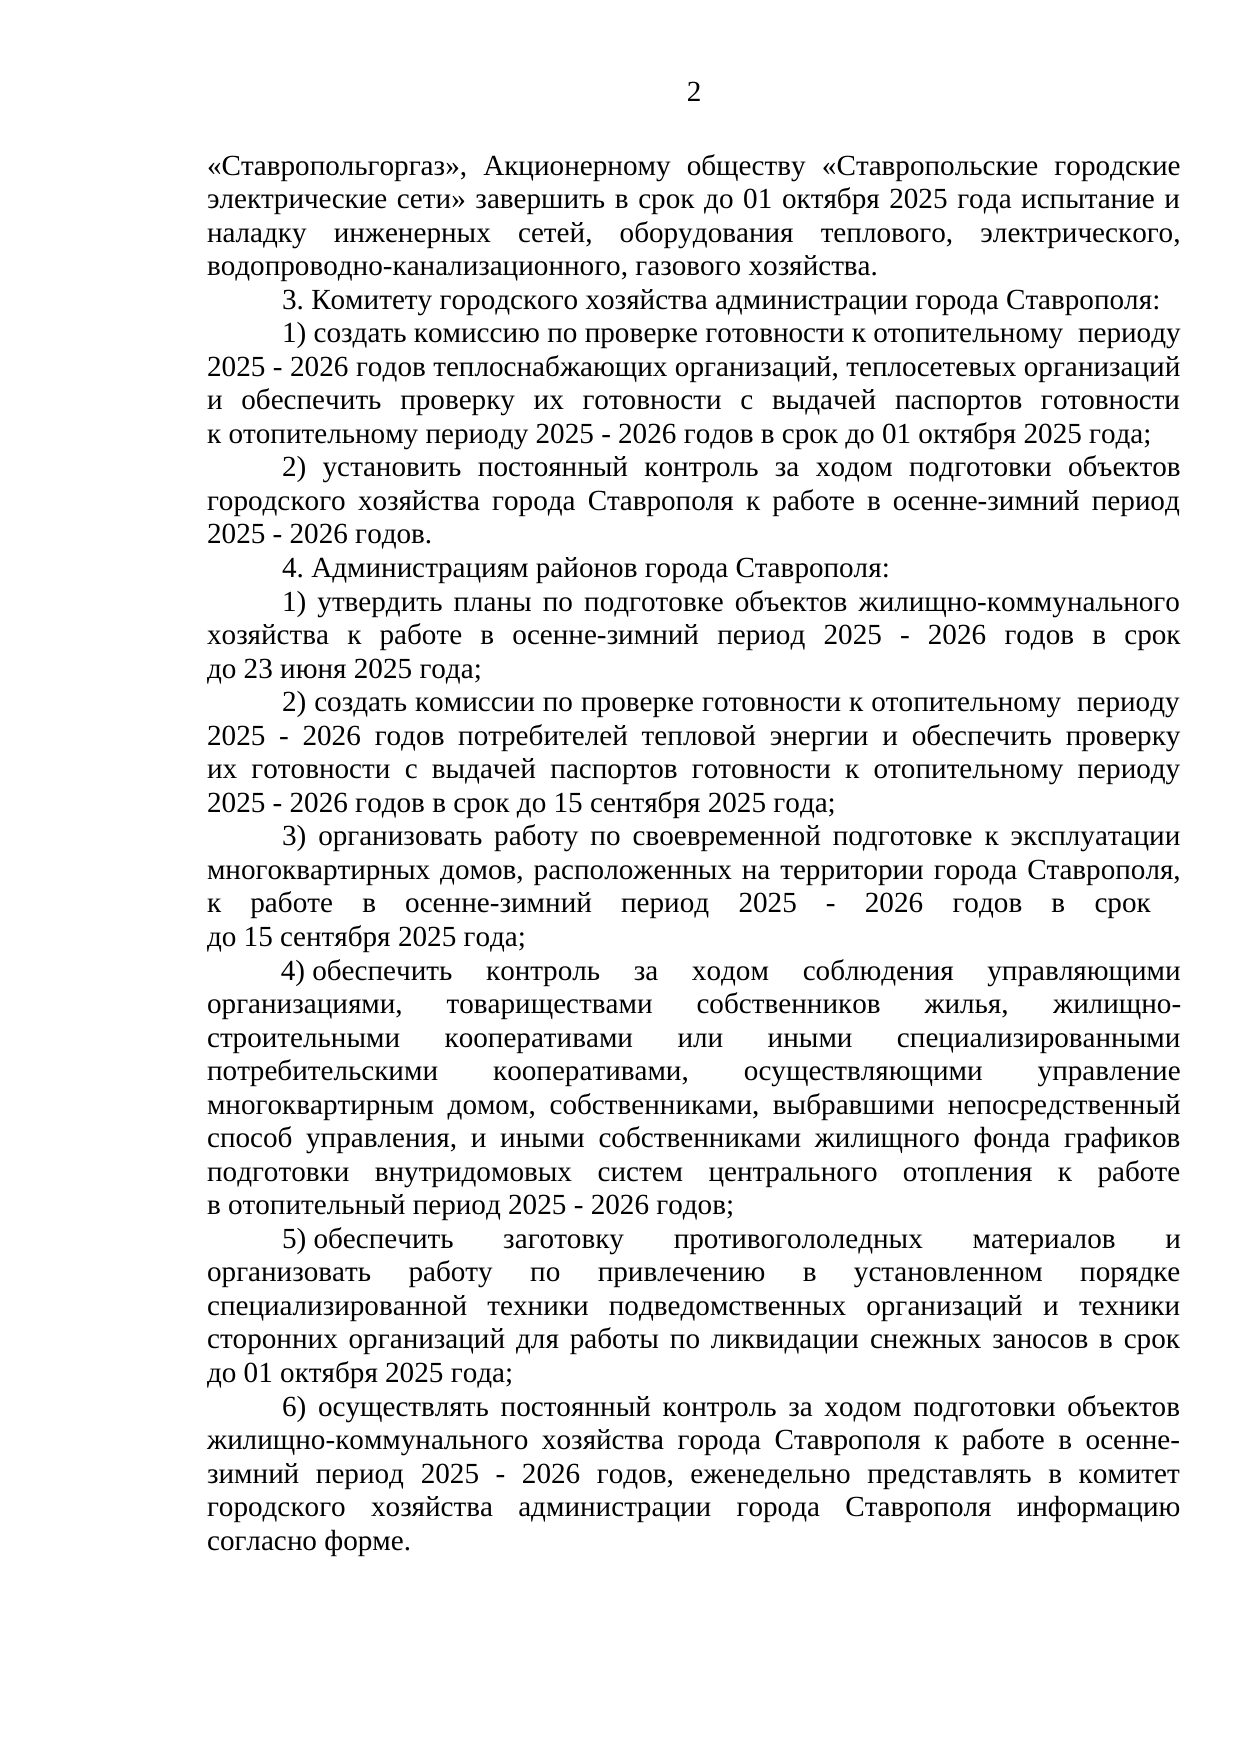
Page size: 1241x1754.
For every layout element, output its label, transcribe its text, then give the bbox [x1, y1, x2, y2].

text 1) утвердить планы по подготовке объектов жилищно-коммунального хозяйства к работе в осенне-зимний период 2025 - 2026 годов в срок до 23 июня 2025 года; [207, 584, 1181, 684]
text 5) обеспечить заготовку противогололедных материалов и организовать работу по привлечению в установленном порядке специализированной техники подведомственных организаций и техники сторонних организаций для работы по ликвидации снежных заносов в срок до 01 октября 2025 года; [207, 1221, 1181, 1389]
text 2) установить постоянный контроль за ходом подготовки объектов городского хозяйства города Ставрополя к работе в осенне-зимний период 2025 - 2026 годов. [207, 449, 1181, 550]
text 6) осуществлять постоянный контроль за ходом подготовки объектов жилищно-коммунального хозяйства города Ставрополя к работе в осенне-зимний период 2025 - 2026 годов, еженедельно представлять в комитет городского хозяйства администрации города Ставрополя информацию согласно форме. [207, 1389, 1181, 1556]
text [207, 148, 1181, 282]
text 1) создать комиссию по проверке готовности к отопительному периоду 2025 - 2026 годов теплоснабжающих организаций, теплосетевых организаций и обеспечить проверку их готовности с выдачей паспортов готовности к отопительному периоду 2025 - 2026 годов в срок до 01 октября 2025 года; [207, 315, 1181, 449]
text 2) создать комиссии по проверке готовности к отопительному периоду 2025 - 2026 годов потребителей тепловой энергии и обеспечить проверку их готовности с выдачей паспортов готовности к отопительному периоду 2025 - 2026 годов в срок до 15 сентября 2025 года; [207, 684, 1181, 818]
text 3) организовать работу по своевременной подготовке к эксплуатации многоквартирных домов, расположенных на территории города Ставрополя, к работе в осенне-зимний период 2025 - 2026 годов в срок до 15 сентября 2025 года; [207, 818, 1181, 953]
text 4. Администрациям районов города Ставрополя: [207, 550, 1181, 584]
text 4) обеспечить контроль за ходом соблюдения управляющими организациями, товариществами собственников жилья, жилищно-строительными кооперативами или иными специализированными потребительскими кооперативами, осуществляющими управление многоквартирным домом, собственниками, выбравшими непосредственный способ управления, и иными собственниками жилищного фонда графиков подготовки внутридомовых систем центрального отопления к работе в отопительный период 2025 - 2026 годов; [207, 953, 1181, 1221]
text 3. Комитету городского хозяйства администрации города Ставрополя: [207, 282, 1181, 315]
